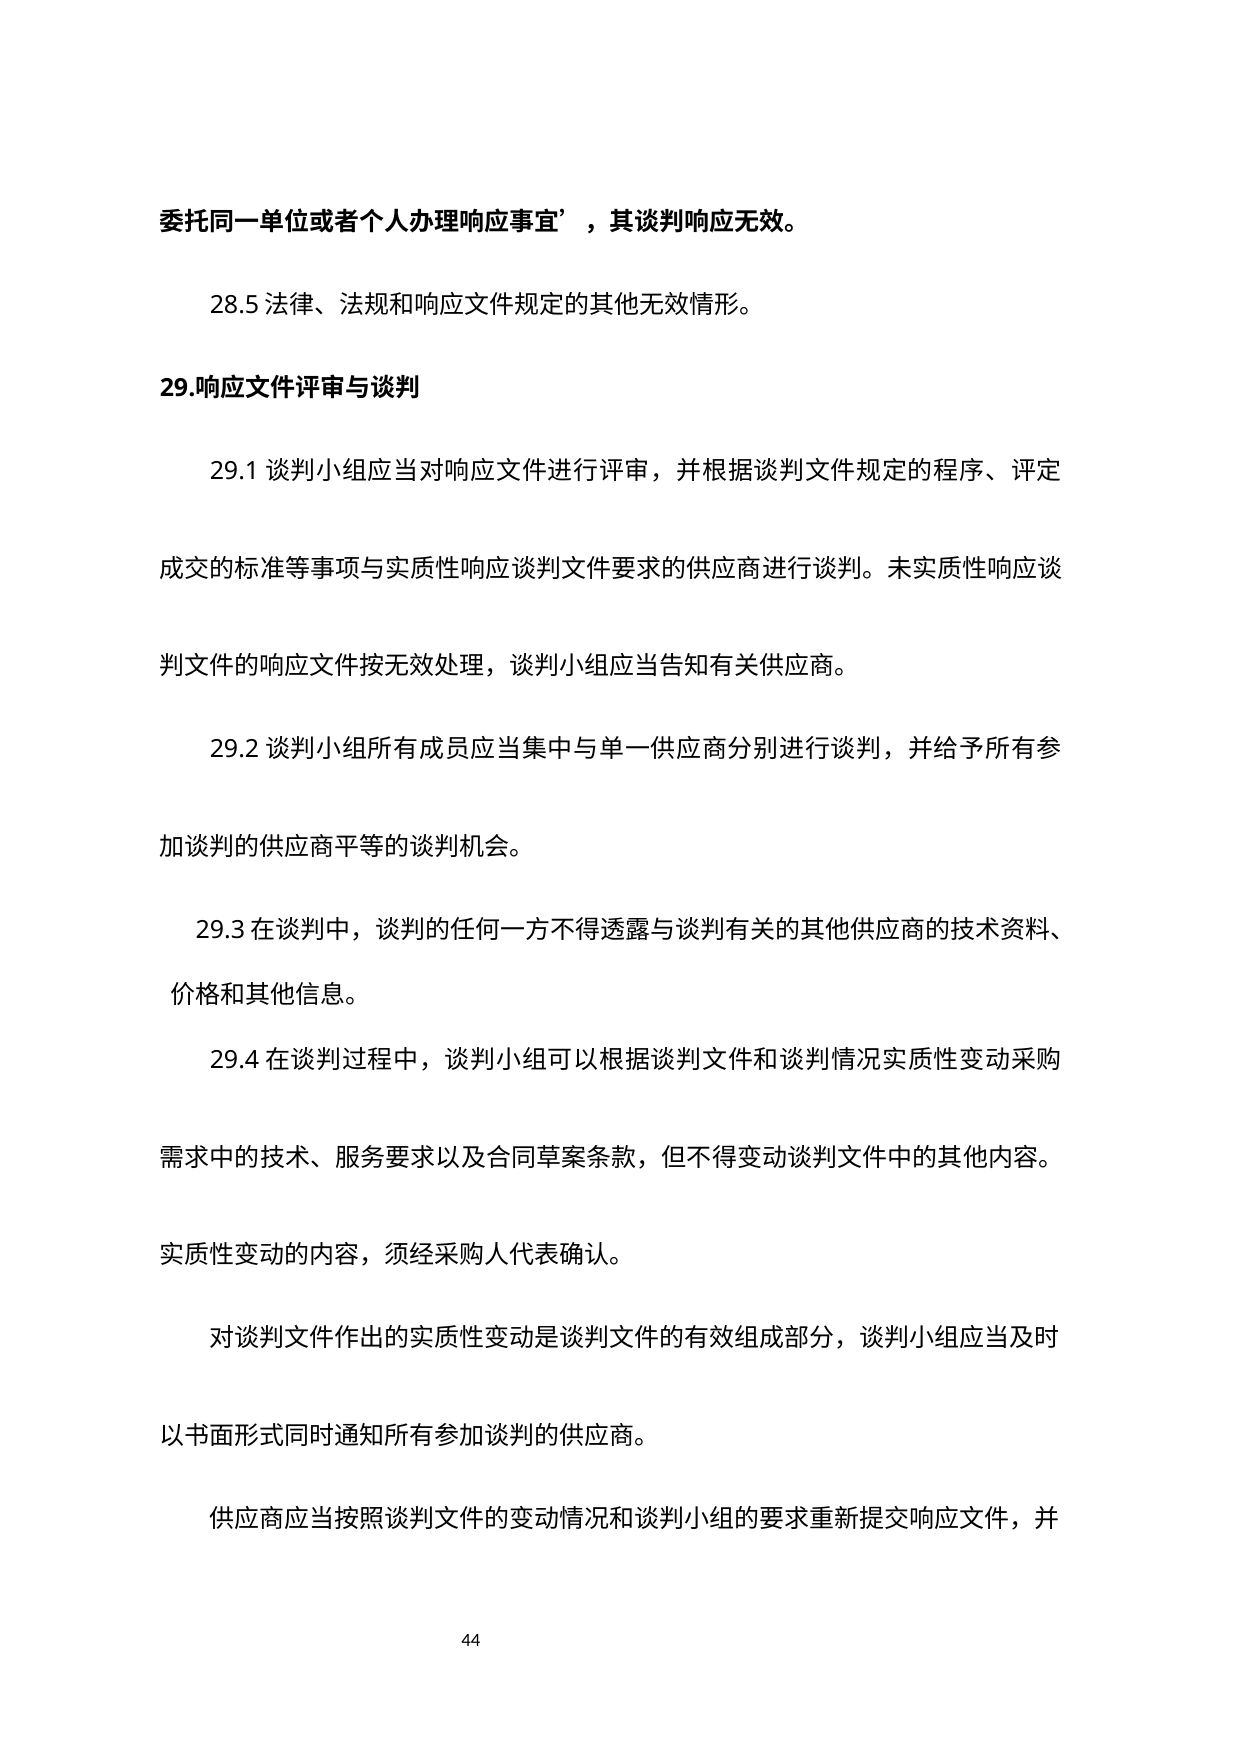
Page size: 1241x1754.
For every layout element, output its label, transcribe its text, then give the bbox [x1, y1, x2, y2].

text 29.响应文件评审与谈判 [159, 353, 1063, 418]
text 供应商应当按照谈判文件的变动情况和谈判小组的要求重新提交响应文件，并由其法定代表人或授权代表签字或者加盖公章。由授权代表签字的，应当附法定代表人授权书。供应商为自然人的，应当由本人签字并附身份证明。 [159, 1484, 1063, 1549]
text 29.1谈判小组应当对响应文件进行评审，并根据谈判文件规定的程序、评定成交的标准等事项与实质性响应谈判文件要求的供应商进行谈判。未实质性响应谈判文件的响应文件按无效处理，谈判小组应当告知有关供应商。 [159, 436, 1063, 696]
text 对谈判文件作出的实质性变动是谈判文件的有效组成部分，谈判小组应当及时以书面形式同时通知所有参加谈判的供应商。 [159, 1303, 1063, 1466]
text 28.4按照《关于推进全流程电子化交易和在线监管工作有关问题的通知》规定，不同供应商电子响应文件记录的网卡MAC地址、CPU序号、硬盘序列号等均相同时，视为‘不同供应商的响应文件由同一单位或者个人编制’或‘不同供应商委托同一单位或者个人办理响应事宜’，其谈判响应无效。 [159, 187, 1063, 252]
text 29.4在谈判过程中，谈判小组可以根据谈判文件和谈判情况实质性变动采购需求中的技术、服务要求以及合同草案条款，但不得变动谈判文件中的其他内容。实质性变动的内容，须经采购人代表确认。 [159, 1025, 1063, 1285]
list 29.3在谈判中，谈判的任何一方不得透露与谈判有关的其他供应商的技术资料、价格和其他信息。 [170, 895, 1063, 1025]
text 28.5法律、法规和响应文件规定的其他无效情形。 [159, 270, 1063, 335]
text 29.2谈判小组所有成员应当集中与单一供应商分别进行谈判，并给予所有参加谈判的供应商平等的谈判机会。 [159, 714, 1063, 877]
